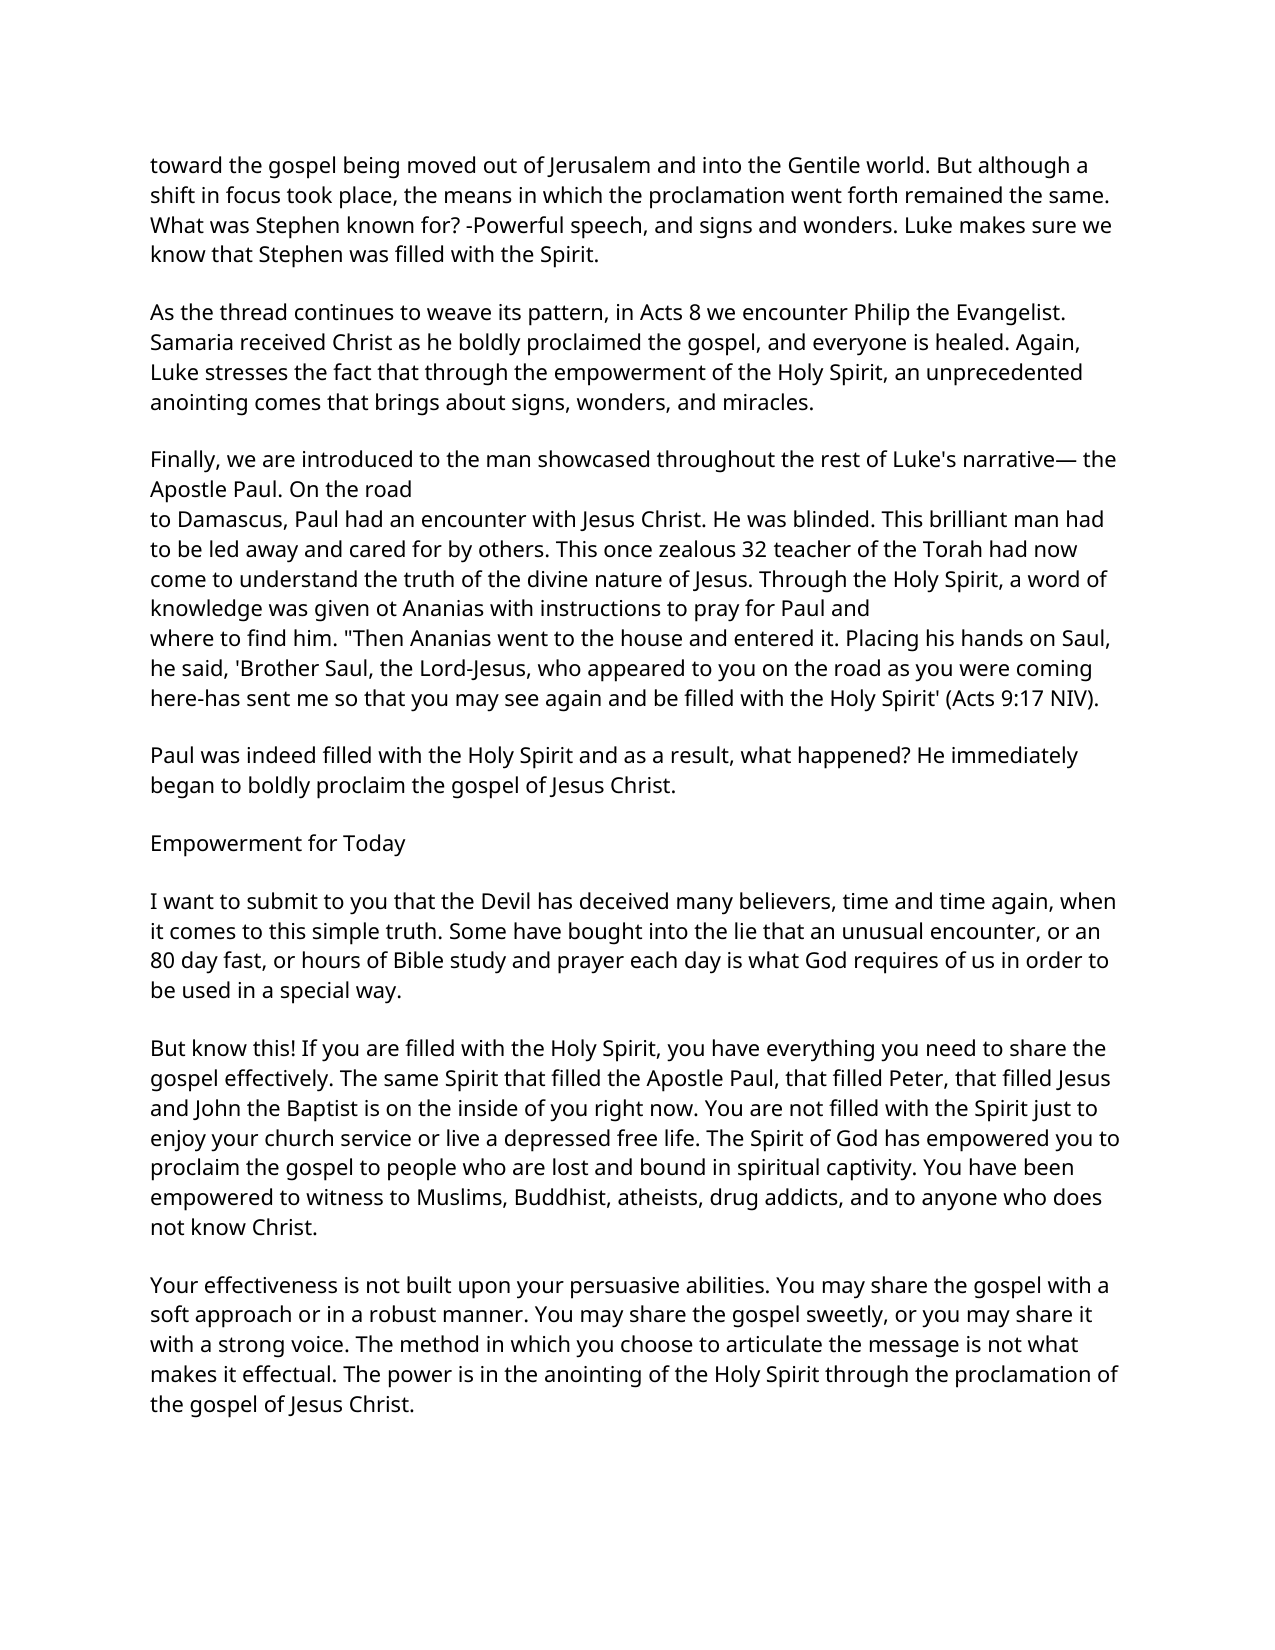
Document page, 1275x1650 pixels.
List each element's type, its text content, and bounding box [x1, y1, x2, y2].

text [150, 150, 1125, 269]
text But know this! If you are filled with the Holy Spirit, you have everything you need to share the gospel effectively. The same Spirit that filled the Apostle Paul, that filled Peter, that filled Jesus and John the Baptist is on the inside of you right now. You are not filled with the Spirit just to enjoy your church service or live a depressed free life. The Spirit of God has empowered you to proclaim the gospel to people who are lost and bound in spiritual captivity. You have been empowered to witness to Muslims, Buddhist, atheists, drug addicts, and to anyone who does not know Christ. [150, 1033, 1125, 1242]
text Finally, we are introduced to the man showcased throughout the rest of Luke's narrative— the Apostle Paul. On the road [150, 444, 1125, 504]
text Empowerment for Today [150, 828, 1125, 858]
text Your effectiveness is not built upon your persuasive abilities. You may share the gospel with a soft approach or in a robust manner. You may share the gospel sweetly, or you may share it with a strong voice. The method in which you choose to articulate the message is not what makes it effectual. The power is in the anointing of the Holy Spirit through the proclamation of the gospel of Jesus Christ. [150, 1270, 1125, 1419]
text where to find him. "Then Ananias went to the house and entered it. Placing his hands on Saul, he said, 'Brother Saul, the Lord-Jesus, who appeared to you on the road as you were coming here-has sent me so that you may see again and be filled with the Holy Spirit' (Acts 9:17 NIV). [150, 623, 1125, 712]
text I want to submit to you that the Devil has deceived many believers, time and time again, when it comes to this simple truth. Some have bought into the lie that an unusual encounter, or an 80 day fast, or hours of Bible study and prayer each day is what God requires of us in order to be used in a special way. [150, 886, 1125, 1005]
text Paul was indeed filled with the Holy Spirit and as a result, what happened? He immediately began to boldly proclaim the gospel of Jesus Christ. [150, 741, 1125, 800]
text As the thread continues to weave its pattern, in Acts 8 we encounter Philip the Evangelist. Samaria received Christ as he boldly proclaimed the gospel, and everyone is healed. Again, Luke stresses the fact that through the empowerment of the Holy Spirit, an unprecedented anointing comes that brings about signs, wonders, and miracles. [150, 297, 1125, 416]
text to Damascus, Paul had an encounter with Jesus Christ. He was blinded. This brilliant man had to be led away and cared for by others. This once zealous 32 teacher of the Torah had now come to understand the truth of the divine nature of Jesus. Through the Holy Spirit, a word of knowledge was given ot Ananias with instructions to pray for Paul and [150, 504, 1125, 623]
